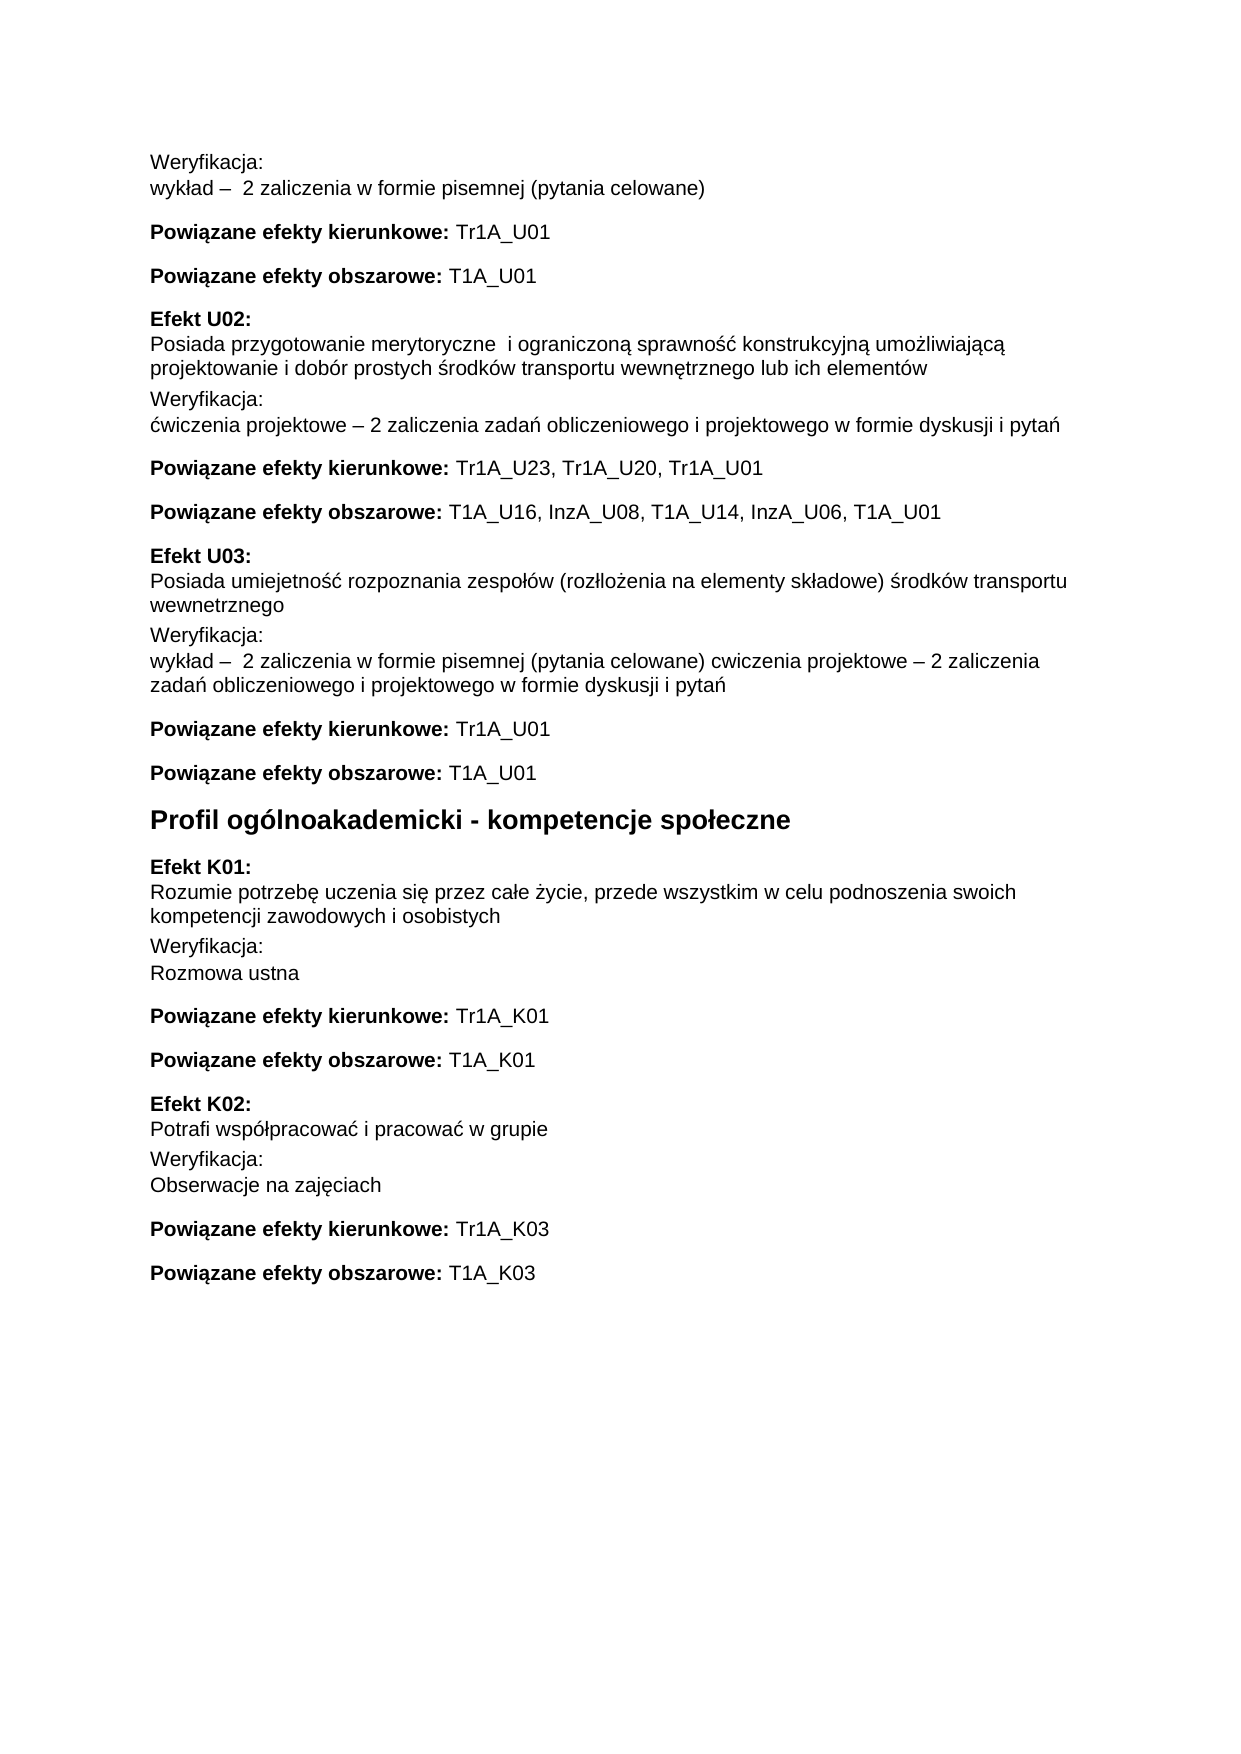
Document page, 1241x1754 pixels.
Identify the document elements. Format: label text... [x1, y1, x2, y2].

text ćwiczenia projektowe – 2 zaliczenia zadań obliczeniowego i projektowego w formie dyskusji i pytań [150, 412, 1090, 436]
text Powiązane efekty kierunkowe: Tr1A_U23, Tr1A_U20, Tr1A_U01 [150, 456, 1090, 480]
text Rozumie potrzebę uczenia się przez całe życie, przede wszystkim w celu podnoszenia swoich kompetencji zawodowych i osobistych [150, 880, 1090, 928]
text wykład – 2 zaliczenia w formie pisemnej (pytania celowane) cwiczenia projektowe – 2 zaliczenia zadań obliczeniowego i projektowego w formie dyskusji i pytań [150, 649, 1090, 697]
text Posiada przygotowanie merytoryczne i ograniczoną sprawność konstrukcyjną umożliwiającą projektowanie i dobór prostych środków transportu wewnętrznego lub ich elementów [150, 332, 1090, 380]
text Obserwacje na zajęciach [150, 1173, 1090, 1197]
text Potrafi współpracować i pracować w grupie [150, 1117, 1090, 1141]
text Powiązane efekty obszarowe: T1A_U01 [150, 263, 1090, 287]
text Weryfikacja: [150, 386, 1090, 410]
text Powiązane efekty kierunkowe: Tr1A_K03 [150, 1217, 1090, 1241]
text Efekt U02: [150, 307, 1090, 331]
text Efekt U03: [150, 544, 1090, 568]
text Weryfikacja: [150, 150, 1090, 174]
text Rozmowa ustna [150, 960, 1090, 984]
text Powiązane efekty kierunkowe: Tr1A_U01 [150, 717, 1090, 741]
text Powiązane efekty obszarowe: T1A_K03 [150, 1260, 1090, 1284]
text Powiązane efekty obszarowe: T1A_U16, InzA_U08, T1A_U14, InzA_U06, T1A_U01 [150, 500, 1090, 524]
text Powiązane efekty obszarowe: T1A_K01 [150, 1048, 1090, 1072]
text Weryfikacja: [150, 934, 1090, 958]
text wykład – 2 zaliczenia w formie pisemnej (pytania celowane) [150, 176, 1090, 200]
text Weryfikacja: [150, 1147, 1090, 1171]
text Powiązane efekty kierunkowe: Tr1A_K01 [150, 1004, 1090, 1028]
text Posiada umiejetność rozpoznania zespołów (rozłlożenia na elementy składowe) środków transportu wewnetrznego [150, 569, 1090, 617]
text Powiązane efekty obszarowe: T1A_U01 [150, 760, 1090, 784]
text Weryfikacja: [150, 623, 1090, 647]
text Efekt K02: [150, 1092, 1090, 1116]
subtitle Profil ogólnoakademicki - kompetencje społeczne [150, 804, 1090, 835]
text Powiązane efekty kierunkowe: Tr1A_U01 [150, 220, 1090, 244]
text Efekt K01: [150, 855, 1090, 879]
